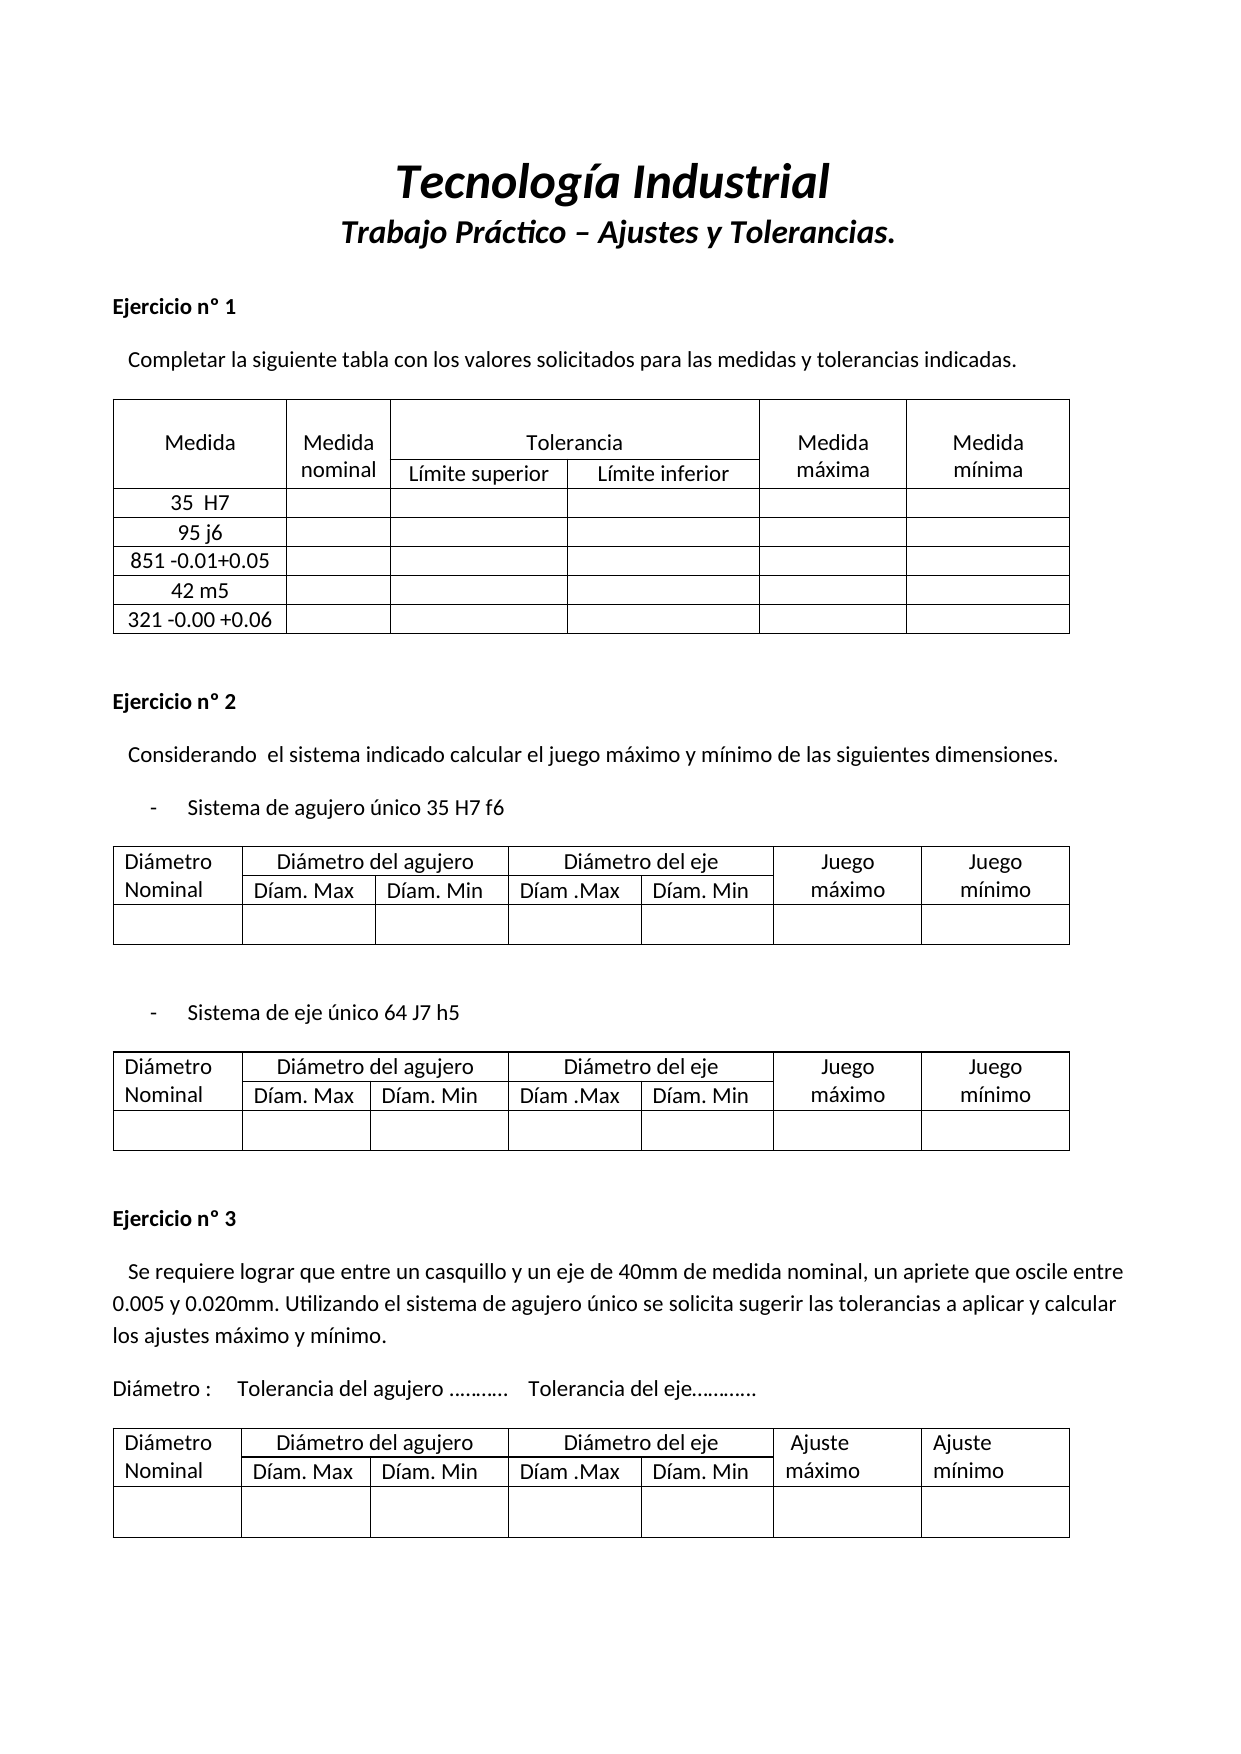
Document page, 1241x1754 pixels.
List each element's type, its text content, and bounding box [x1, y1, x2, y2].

text Se requiere lograr que entre un casquillo y un eje de 40mm de medida nominal, un apriete que oscile entre 0.005 y 0.020mm. Utilizando el sistema de agujero único se solicita sugerir las tolerancias a aplicar y calcular los ajustes máximo y mínimo. [112, 1257, 1128, 1349]
table_cell [774, 905, 921, 944]
table_cell [907, 576, 1069, 604]
table_cell Límite superior [391, 460, 567, 487]
table_cell [760, 489, 906, 517]
table_cell [907, 605, 1069, 633]
table_header Medida máxima [760, 400, 906, 487]
table_cell Díam. Max [243, 876, 375, 904]
table_cell [287, 489, 390, 517]
table_cell Díam. Min [371, 1082, 508, 1109]
table_cell Díam. Min [642, 1458, 773, 1486]
table_header Diámetro del agujero [243, 847, 508, 875]
table_cell [509, 905, 641, 944]
table_cell [760, 518, 906, 546]
table_cell [568, 547, 759, 575]
table_cell [243, 1111, 370, 1150]
table_cell [760, 605, 906, 633]
table_cell [391, 576, 567, 604]
text Trabajo Práctico – Ajustes y Tolerancias. [112, 211, 1128, 252]
table_cell [391, 547, 567, 575]
table_header Diámetro del agujero [243, 1053, 508, 1081]
table_header Diámetro del eje [509, 1429, 773, 1456]
table_cell [287, 576, 390, 604]
table_cell [568, 576, 759, 604]
text Ejercicio nº 3 [112, 1204, 1128, 1232]
table_header Ajuste mínimo [922, 1429, 1069, 1486]
table_header Medida [114, 400, 286, 487]
table_cell [760, 576, 906, 604]
list Sistema de eje único 64 J7 h5 [150, 998, 1128, 1026]
table_cell Díam. Max [243, 1082, 370, 1109]
table_cell [774, 1487, 921, 1537]
table_header Diámetro del eje [509, 847, 773, 875]
text Ejercicio nº 1 [112, 292, 1128, 321]
table_cell [774, 1111, 921, 1150]
table_cell [242, 1487, 370, 1537]
table_header Juego mínimo [922, 1053, 1069, 1109]
text Completar la siguiente tabla con los valores solicitados para las medidas y tolerancias indicadas. [112, 346, 1128, 373]
table_header Diámetro Nominal [114, 1053, 242, 1109]
table_cell [922, 1487, 1069, 1537]
table_cell [907, 489, 1069, 517]
table_header Juego mínimo [922, 847, 1069, 904]
table_cell [371, 1111, 508, 1150]
table_cell Díam .Max [509, 876, 641, 904]
table_header Medida nominal [287, 400, 390, 487]
table_cell [922, 1111, 1069, 1150]
table_cell [243, 905, 375, 944]
table_cell [114, 905, 242, 944]
list Sistema de agujero único 35 H7 f6 [150, 793, 1128, 821]
text Diámetro : Tolerancia del agujero ..……… Tolerancia del eje………... [112, 1374, 1128, 1402]
table_cell [371, 1487, 508, 1537]
table_cell Díam. Min [642, 1082, 773, 1109]
table_cell Límite inferior [568, 460, 759, 487]
table_cell [568, 518, 759, 546]
table_cell Díam .Max [509, 1082, 641, 1109]
table_cell Díam .Max [509, 1458, 641, 1486]
table_header Diámetro Nominal [114, 847, 242, 904]
table_cell Díam. Min [642, 876, 773, 904]
table_cell [287, 518, 390, 546]
table_cell 95 j6 [114, 518, 286, 546]
table_cell [642, 1487, 773, 1537]
table_header Diámetro del agujero [242, 1429, 508, 1456]
table_cell [376, 905, 508, 944]
table_cell [114, 1487, 241, 1537]
table_header Diámetro Nominal [114, 1429, 241, 1486]
table_header Diámetro del eje [509, 1053, 773, 1081]
table_header Ajuste máximo [774, 1429, 921, 1486]
table_cell [907, 547, 1069, 575]
table_header Juego máximo [774, 847, 921, 904]
table_header Juego máximo [774, 1053, 921, 1109]
table_cell [568, 605, 759, 633]
table_cell [391, 518, 567, 546]
table_cell [509, 1487, 641, 1537]
table_cell [391, 605, 567, 633]
table_cell [114, 1111, 242, 1150]
table_header Tolerancia [391, 400, 759, 458]
table_cell 35 H7 [114, 489, 286, 517]
table_cell Díam. Min [376, 876, 508, 904]
table_cell 42 m5 [114, 576, 286, 604]
table_cell [760, 547, 906, 575]
table_cell [642, 1111, 773, 1150]
text Ejercicio nº 2 [112, 687, 1128, 715]
table_cell [287, 605, 390, 633]
table_cell [509, 1111, 641, 1150]
table_header Medida mínima [907, 400, 1069, 487]
table_cell 321 -0.00 +0.06 [114, 605, 286, 633]
text Tecnología Industrial [112, 150, 1128, 211]
table_cell 851 -0.01+0.05 [114, 547, 286, 575]
table_cell Díam. Max [242, 1458, 370, 1486]
table_cell [568, 489, 759, 517]
table_cell [287, 547, 390, 575]
table_cell [922, 905, 1069, 944]
table_cell [391, 489, 567, 517]
table_cell [642, 905, 773, 944]
table_cell Díam. Min [371, 1458, 508, 1486]
table_cell [907, 518, 1069, 546]
text Considerando el sistema indicado calcular el juego máximo y mínimo de las siguientes dimensiones. [112, 740, 1128, 768]
